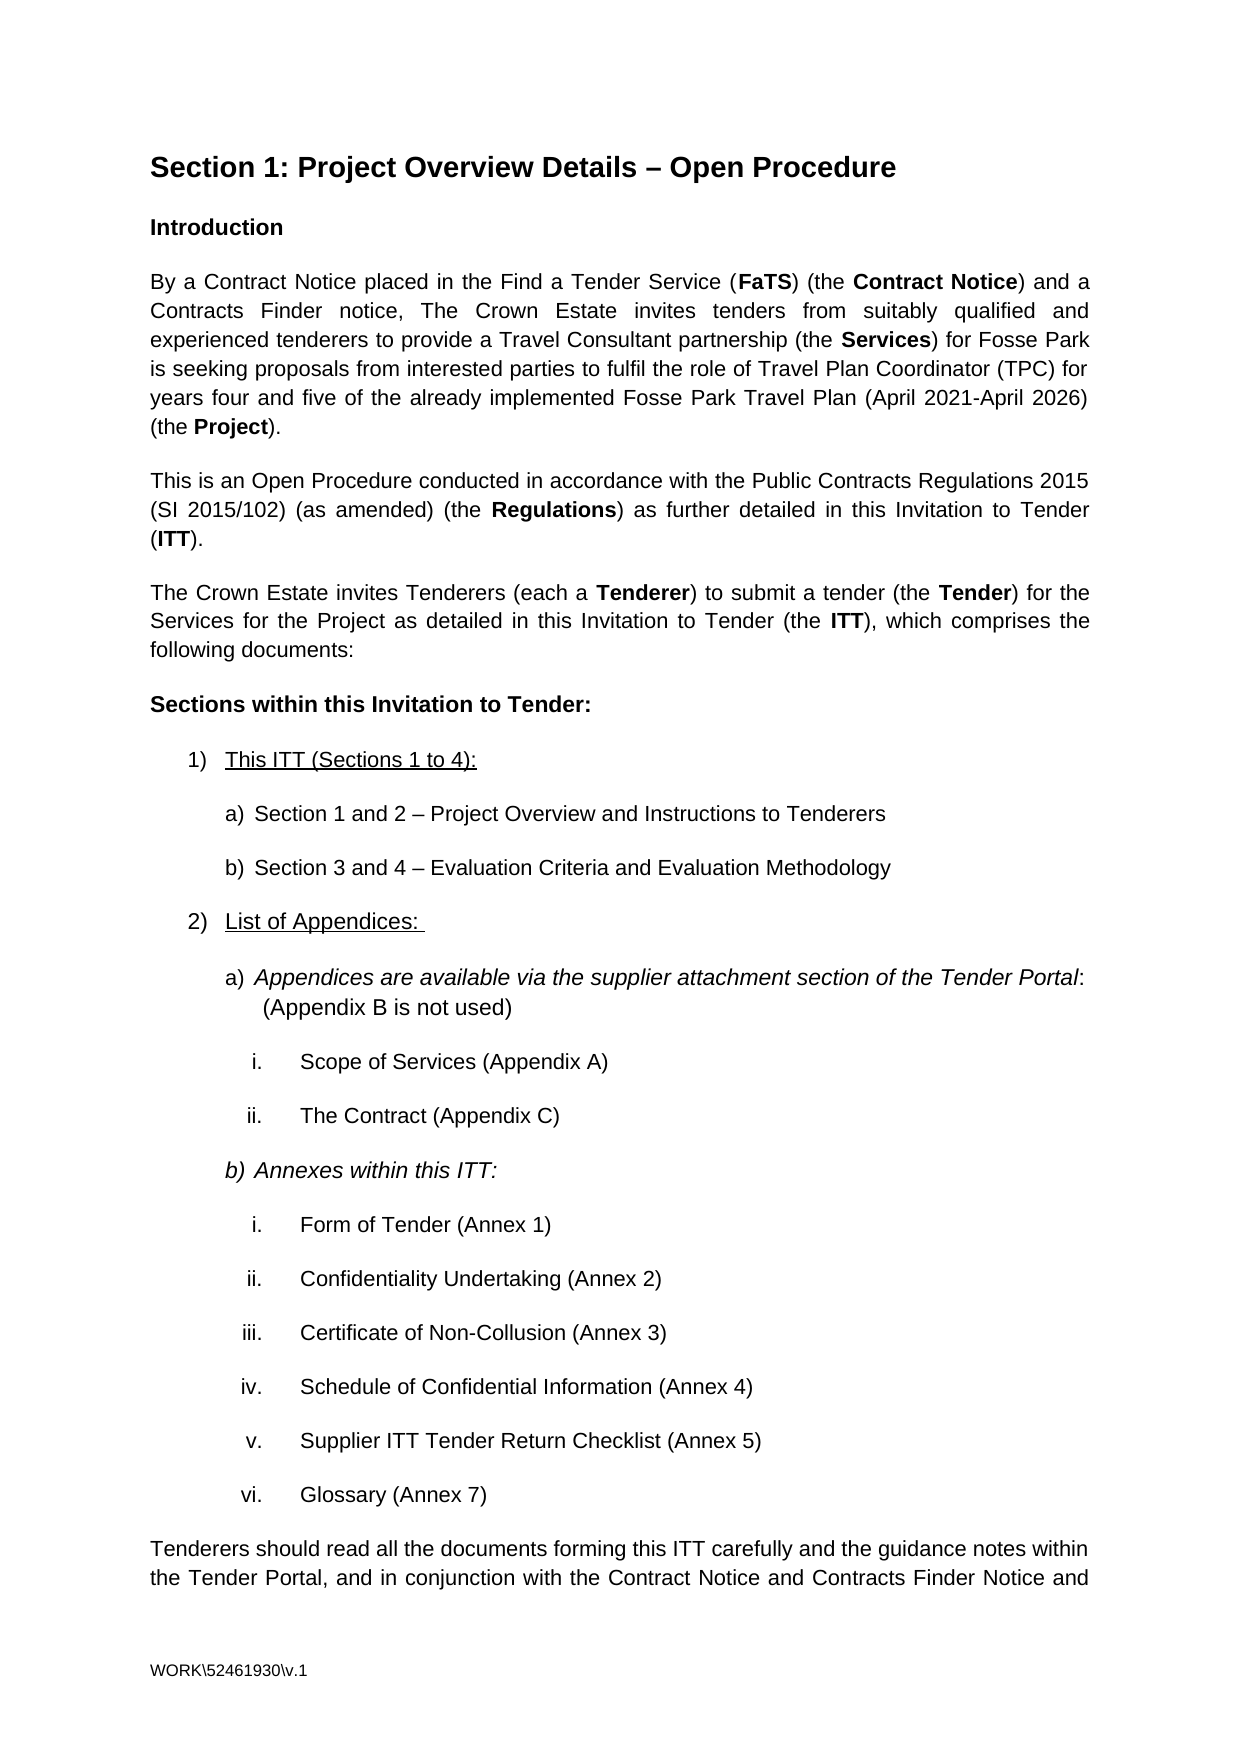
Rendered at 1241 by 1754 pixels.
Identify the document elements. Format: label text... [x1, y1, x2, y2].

list Introduction [150, 213, 1090, 240]
list Annexes within this ITT: [225, 1157, 1090, 1183]
list Section 1 and 2 – Project Overview and Instructions to Tenderers [225, 800, 1090, 826]
list This is an Open Procedure conducted in accordance with the Public Contracts Regulations 2015 (SI 2015/102) (as amended) (the Regulations) as further detailed in this Invitation to Tender (ITT). [150, 467, 1090, 551]
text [150, 1536, 1090, 1590]
list Schedule of Confidential Information (Annex 4) [262, 1374, 1090, 1399]
list Scope of Services (Appendix A) [262, 1049, 1090, 1074]
text Section 1: Project Overview Details – Open Procedure [150, 150, 1090, 183]
list Form of Tender (Annex 1) [262, 1212, 1090, 1237]
list The Contract (Appendix C) [262, 1103, 1090, 1128]
list The Crown Estate invites Tenderers (each a Tenderer) to submit a tender (the Tender) for the Services for the Project as detailed in this Invitation to Tender (the ITT), which comprises the following documents: [150, 579, 1090, 662]
list List of Appendices: [187, 908, 1090, 935]
list By a Contract Notice placed in the Find a Tender Service (FaTS) (the Contract Notice) and a Contracts Finder notice, The Crown Estate invites tenders from suitably qualified and experienced tenderers to provide a Travel Consultant partnership (the Services) for Fosse Park is seeking proposals from interested parties to fulfil the role of Travel Plan Coordinator (TPC) for years four and five of the already implemented Fosse Park Travel Plan (April 2021-April 2026) (the Project). [150, 269, 1090, 439]
list Appendices are available via the supplier attachment section of the Tender Portal: (Appendix B is not used) [225, 963, 1090, 1020]
list This ITT (Sections 1 to 4): [187, 746, 1090, 772]
list Glossary (Annex 7) [262, 1482, 1090, 1507]
list Certificate of Non-Collusion (Annex 3) [262, 1320, 1090, 1345]
list Section 3 and 4 – Evaluation Criteria and Evaluation Methodology [225, 854, 1090, 879]
list Supplier ITT Tender Return Checklist (Annex 5) [262, 1428, 1090, 1453]
list Confidentiality Undertaking (Annex 2) [262, 1266, 1090, 1291]
text Sections within this Invitation to Tender: [150, 691, 1090, 718]
